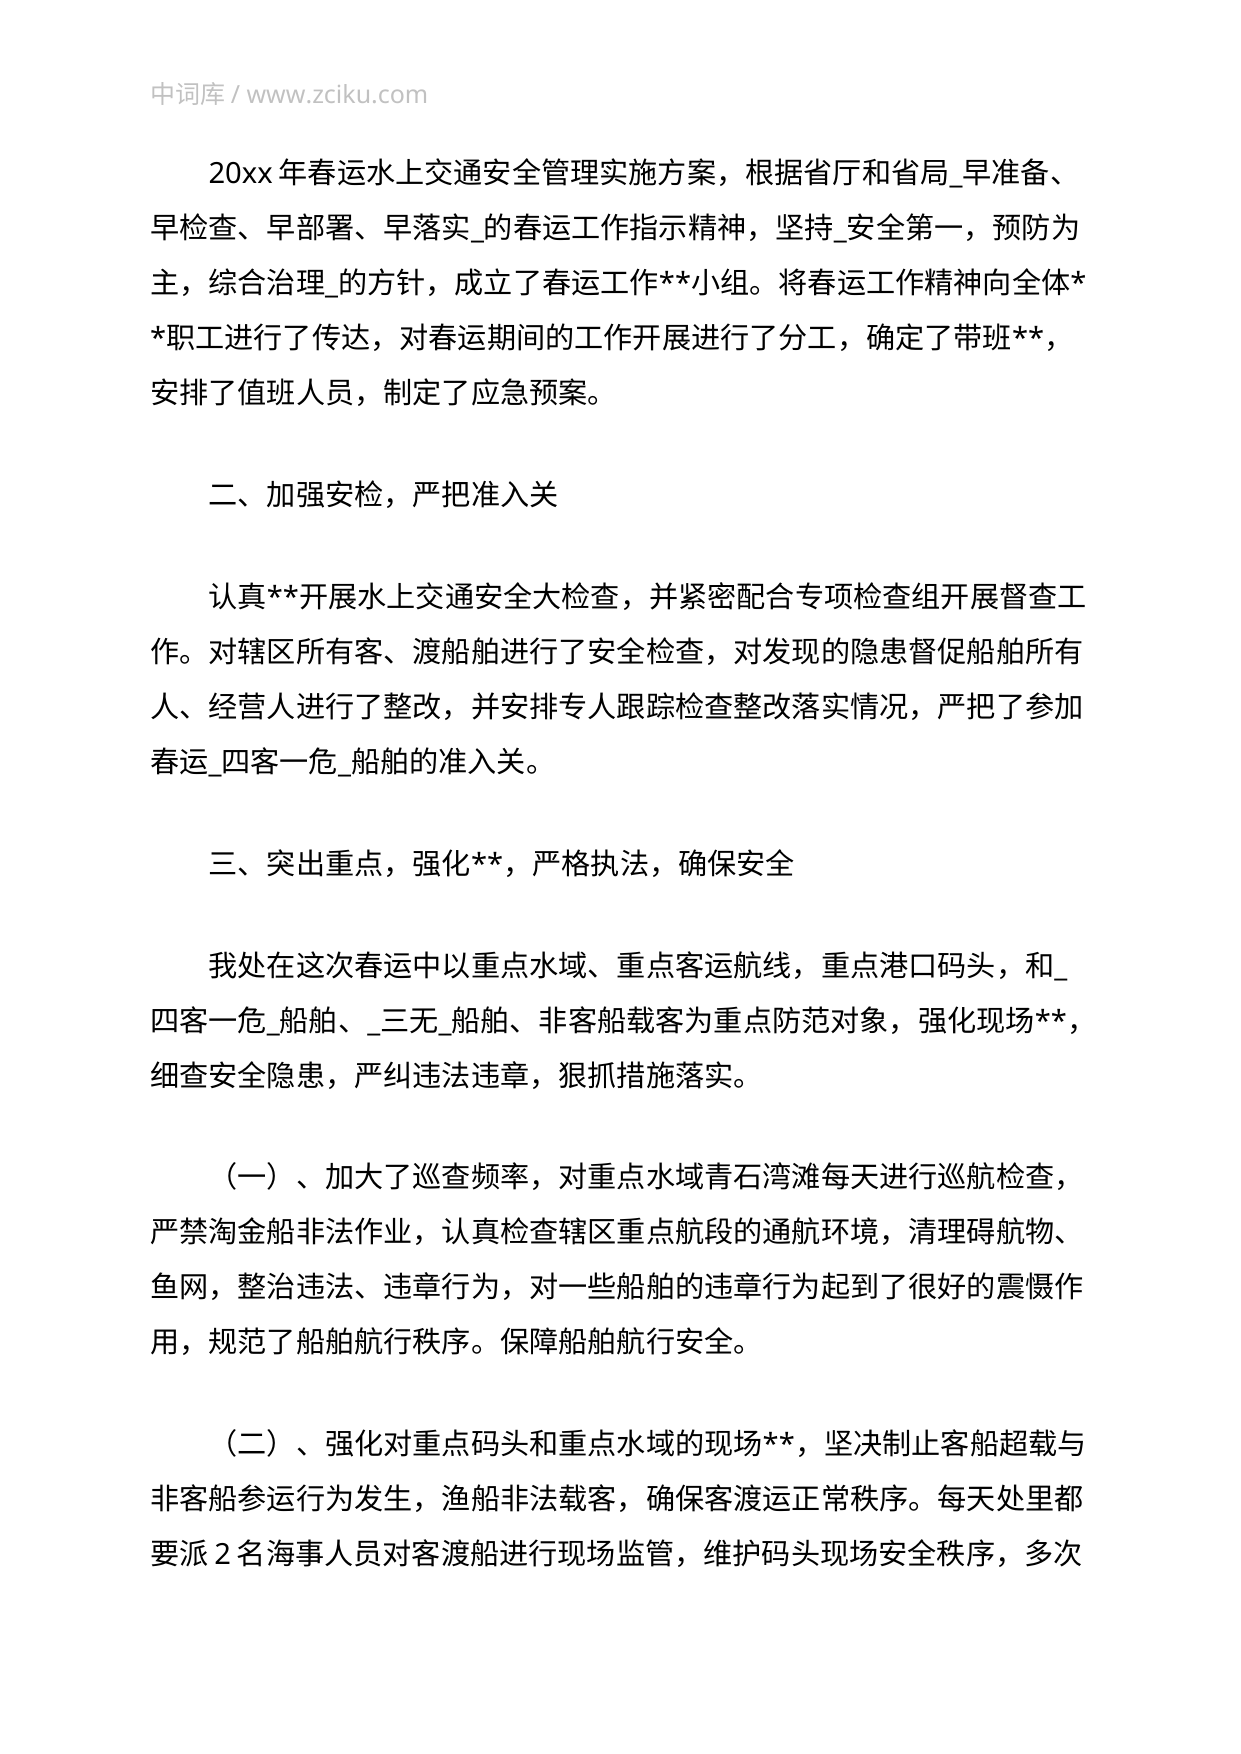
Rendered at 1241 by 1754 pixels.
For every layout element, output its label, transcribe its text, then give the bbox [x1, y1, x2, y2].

text 认真**开展水上交通安全大检查，并紧密配合专项检查组开展督查工作。对辖区所有客、渡船舶进行了安全检查，对发现的隐患督促船舶所有人、经营人进行了整改，并安排专人跟踪检查整改落实情况，严把了参加春运_四客一危_船舶的准入关。 [150, 573, 1090, 781]
text 20xx年春运水上交通安全管理实施方案，根据省厅和省局_早准备、早检查、早部署、早落实_的春运工作指示精神，坚持_安全第一，预防为主，综合治理_的方针，成立了春运工作**小组。将春运工作精神向全体**职工进行了传达，对春运期间的工作开展进行了分工，确定了带班**，安排了值班人员，制定了应急预案。 [150, 150, 1090, 412]
text 三、突出重点，强化**，严格执法，确保安全 [150, 840, 1090, 883]
text 二、加强安检，严把准入关 [150, 472, 1090, 514]
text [150, 1421, 1090, 1573]
text 我处在这次春运中以重点水域、重点客运航线，重点港口码头，和_四客一危_船舶、_三无_船舶、非客船载客为重点防范对象，强化现场**，细查安全隐患，严纠违法违章，狠抓措施落实。 [150, 942, 1090, 1094]
text （一）、加大了巡查频率，对重点水域青石湾滩每天进行巡航检查，严禁淘金船非法作业，认真检查辖区重点航段的通航环境，清理碍航物、鱼网，整治违法、违章行为，对一些船舶的违章行为起到了很好的震慑作用，规范了船舶航行秩序。保障船舶航行安全。 [150, 1154, 1090, 1361]
